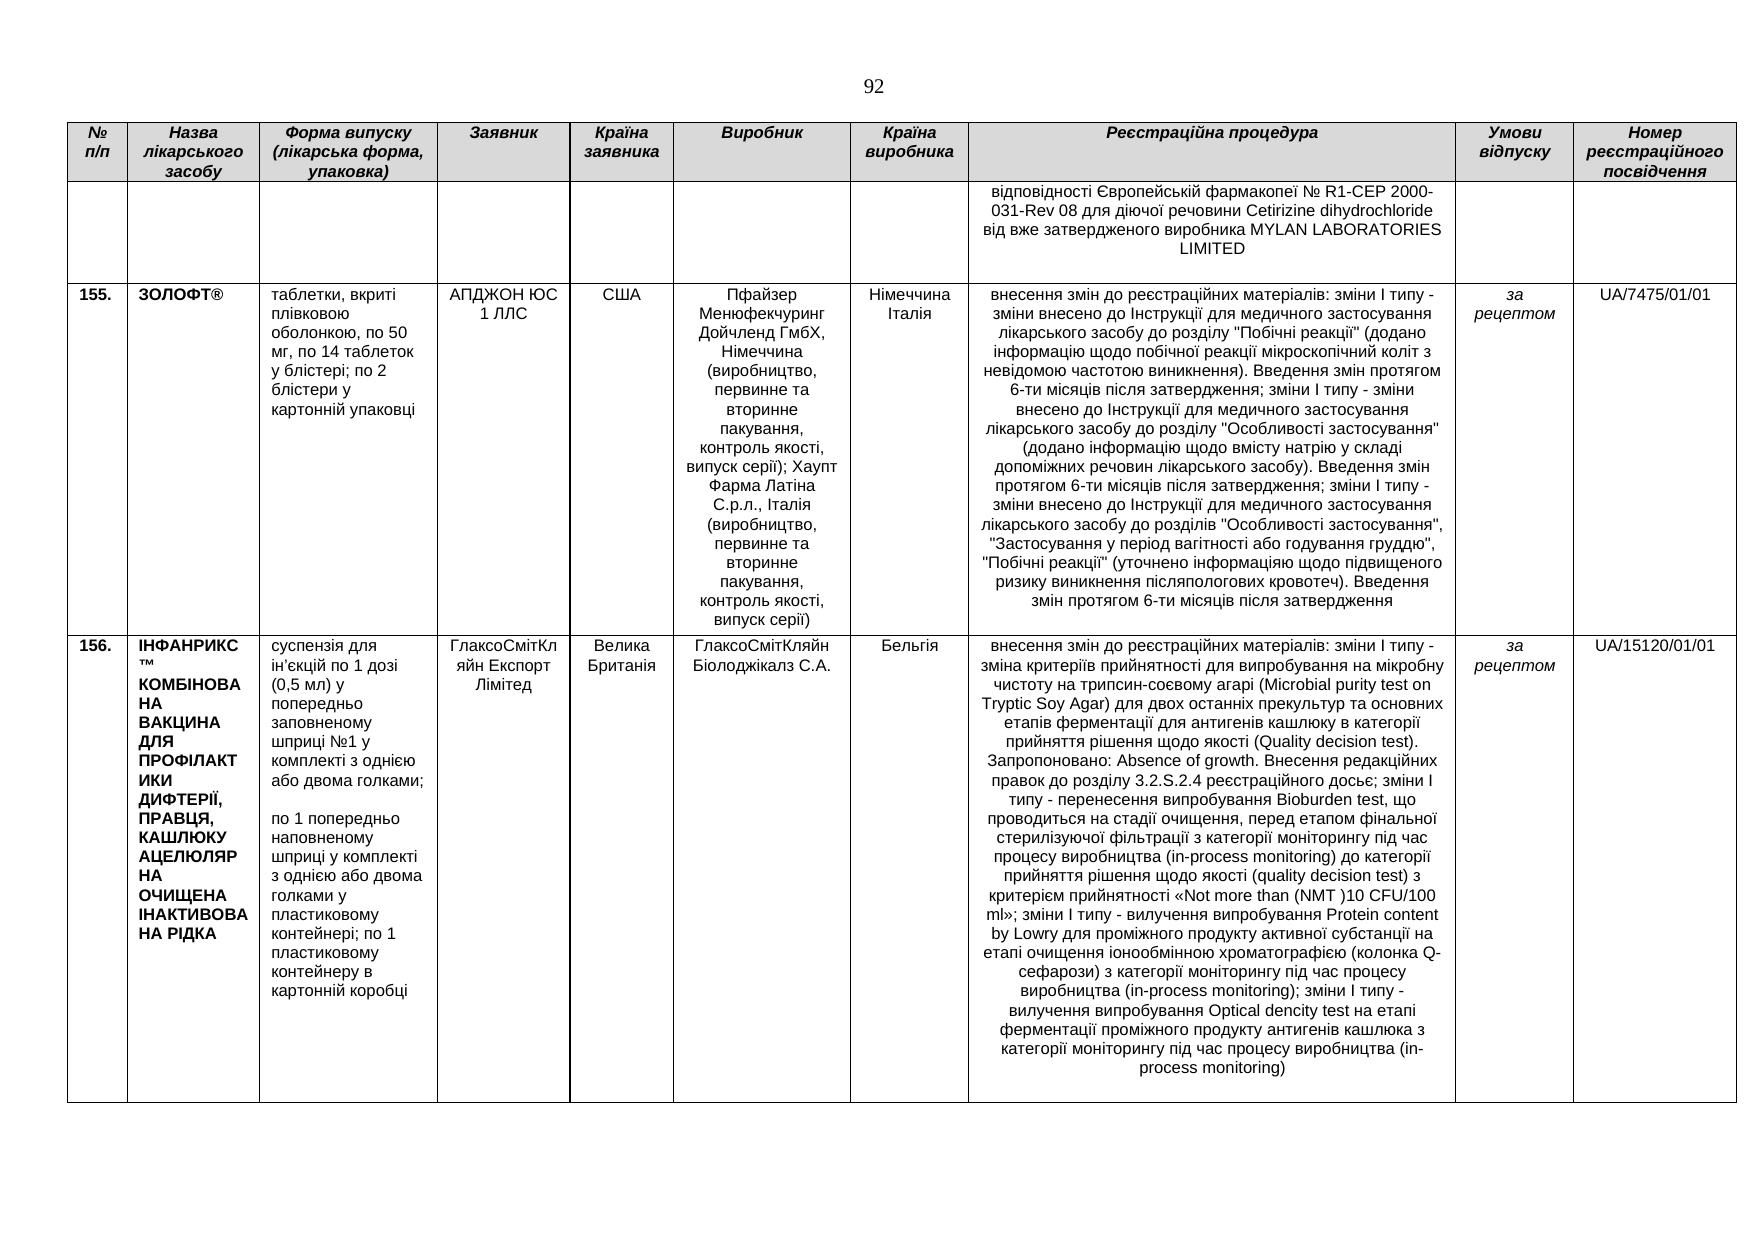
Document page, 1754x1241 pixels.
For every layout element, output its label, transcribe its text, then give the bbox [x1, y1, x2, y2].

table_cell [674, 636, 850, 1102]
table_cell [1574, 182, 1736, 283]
table_header Номер реєстраційного посвідчення [1574, 123, 1736, 181]
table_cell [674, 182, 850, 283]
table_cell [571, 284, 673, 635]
table_header Реєстраційна процедура [969, 123, 1455, 181]
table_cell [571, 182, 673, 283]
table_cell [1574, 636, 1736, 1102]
table_header № п/п [68, 123, 127, 181]
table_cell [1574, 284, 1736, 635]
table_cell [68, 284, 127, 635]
table_header Назва лікарського засобу [128, 123, 259, 181]
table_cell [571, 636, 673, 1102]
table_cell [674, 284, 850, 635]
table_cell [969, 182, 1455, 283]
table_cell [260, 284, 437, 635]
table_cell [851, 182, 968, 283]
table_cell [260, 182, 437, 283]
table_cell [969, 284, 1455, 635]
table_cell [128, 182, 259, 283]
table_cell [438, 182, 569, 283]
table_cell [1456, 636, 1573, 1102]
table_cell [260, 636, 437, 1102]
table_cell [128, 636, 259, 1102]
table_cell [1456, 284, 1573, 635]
table_header Форма випуску (лікарська форма, упаковка) [260, 123, 437, 181]
table_header Виробник [674, 123, 850, 181]
table_header Умови відпуску [1456, 123, 1573, 181]
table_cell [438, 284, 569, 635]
table_header Країна виробника [851, 123, 968, 181]
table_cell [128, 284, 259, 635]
table_header Заявник [438, 123, 569, 181]
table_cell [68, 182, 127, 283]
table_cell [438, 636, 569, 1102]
table_header Країна заявника [571, 123, 673, 181]
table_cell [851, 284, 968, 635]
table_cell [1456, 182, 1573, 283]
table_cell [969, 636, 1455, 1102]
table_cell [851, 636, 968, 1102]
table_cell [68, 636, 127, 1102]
